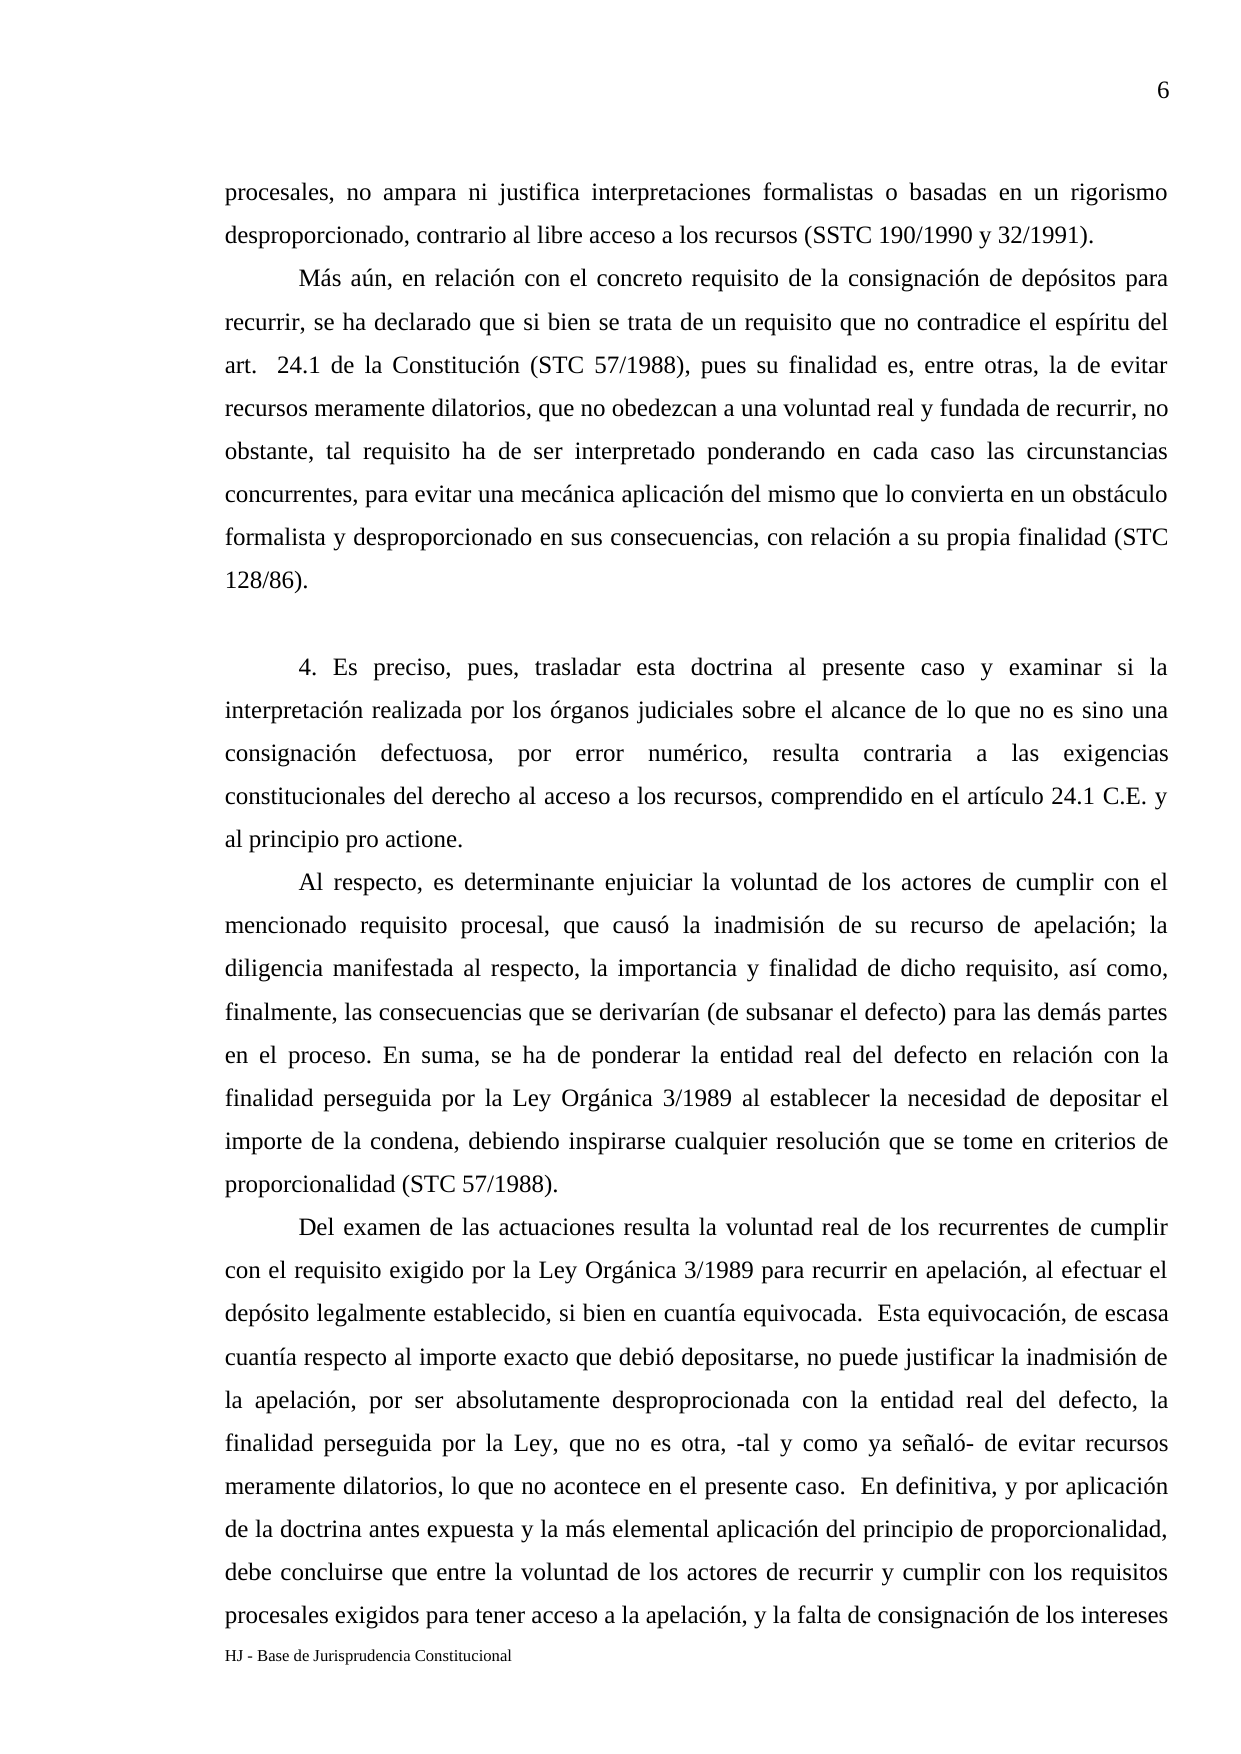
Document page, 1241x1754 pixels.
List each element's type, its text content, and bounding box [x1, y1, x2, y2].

text Más aún, en relación con el concreto requisito de la consignación de depósitos para recurrir, se ha declarado que si bien se trata de un requisito que no contradice el espíritu del art. 24.1 de la Constitución (STC 57/1988), pues su finalidad es, entre otras, la de evitar recursos meramente dilatorios, que no obedezcan a una voluntad real y fundada de recurrir, no obstante, tal requisito ha de ser interpretado ponderando en cada caso las circunstancias concurrentes, para evitar una mecánica aplicación del mismo que lo convierta en un obstáculo formalista y desproporcionado en sus consecuencias, con relación a su propia finalidad (STC 128/86). [224, 263, 1169, 594]
text Al respecto, es determinante enjuiciar la voluntad de los actores de cumplir con el mencionado requisito procesal, que causó la inadmisión de su recurso de apelación; la diligencia manifestada al respecto, la importancia y finalidad de dicho requisito, así como, finalmente, las consecuencias que se derivarían (de subsanar el defecto) para las demás partes en el proceso. En suma, se ha de ponderar la entidad real del defecto en relación con la finalidad perseguida por la Ley Orgánica 3/1989 al establecer la necesidad de depositar el importe de la condena, debiendo inspirarse cualquier resolución que se tome en criterios de proporcionalidad (STC 57/1988). [224, 867, 1169, 1198]
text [224, 177, 1169, 249]
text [224, 1212, 1169, 1629]
text 4. Es preciso, pues, trasladar esta doctrina al presente caso y examinar si la interpretación realizada por los órganos judiciales sobre el alcance de lo que no es sino una consignación defectuosa, por error numérico, resulta contraria a las exigencias constitucionales del derecho al acceso a los recursos, comprendido en el artículo 24.1 C.E. y al principio pro actione. [224, 652, 1169, 853]
